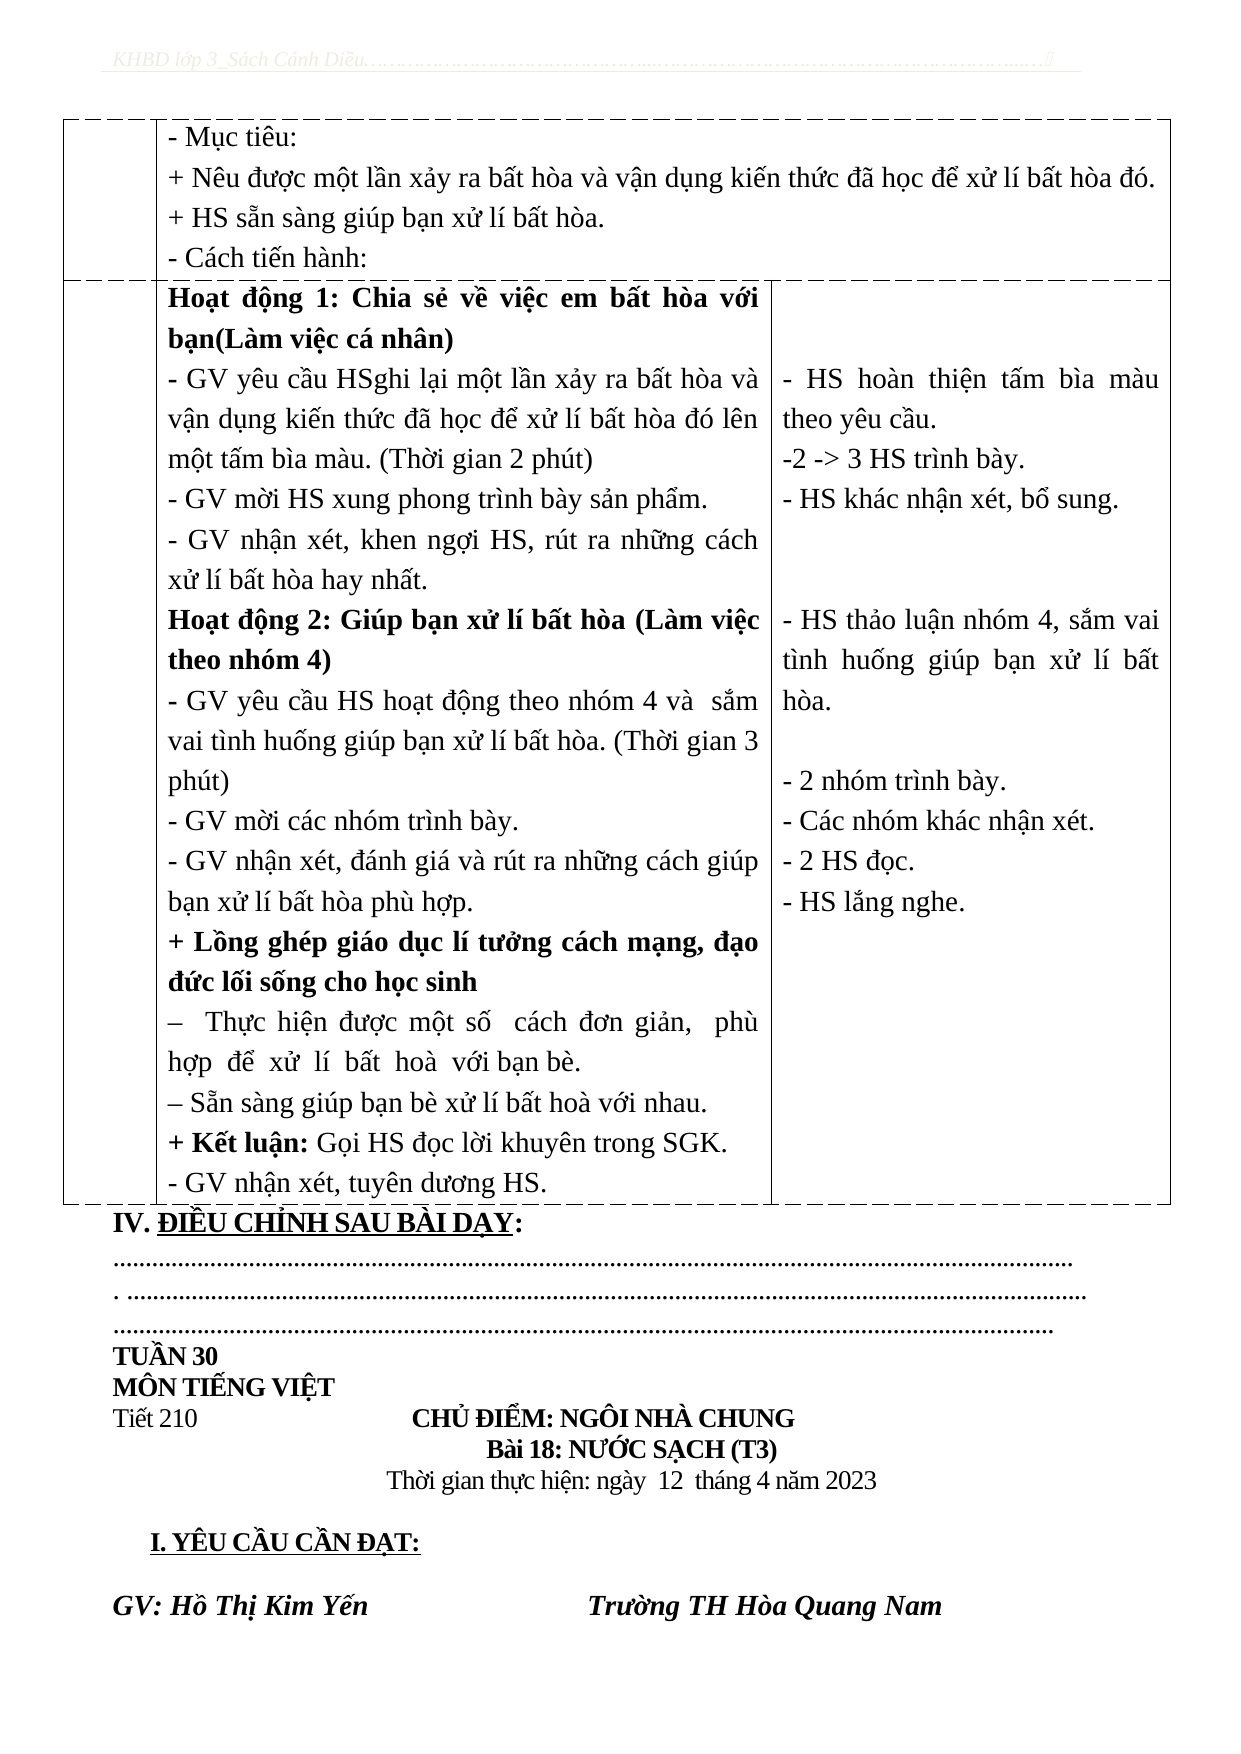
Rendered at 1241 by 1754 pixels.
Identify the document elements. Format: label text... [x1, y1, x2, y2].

text IV. ĐIỀU CHỈNH SAU BÀI DẠY: [112, 1205, 1152, 1239]
text TUẦN 30 [112, 1339, 1152, 1371]
table_cell - HS hoàn thiện tấm bìa màu theo yêu cầu. -2 -> 3 HS trình bày. - HS khác nhận xét, bổ sung. - HS thảo luận nhóm 4, sắm vai tình huống giúp bạn xử lí bất hòa. - 2 nhóm trình bày. - Các nhóm khác nhận xét. - 2 HS đọc. - HS lắng nghe. [772, 280, 1170, 1204]
text .................................................................................................................................................. [112, 1306, 1152, 1339]
text ...................................................................................................................................................... ..................................................................................................................................................... [112, 1239, 1152, 1306]
table_cell [64, 280, 156, 1204]
table_cell Hoạt động 1: Chia sẻ về việc em bất hòa với bạn(Làm việc cá nhân) - GV yêu cầu HSghi lại một lần xảy ra bất hòa và vận dụng kiến thức đã học để xử lí bất hòa đó lên một tấm bìa màu. (Thời gian 2 phút) - GV mời HS xung phong trình bày sản phẩm. - GV nhận xét, khen ngợi HS, rút ra những cách xử lí bất hòa hay nhất. Hoạt động 2: Giúp bạn xử lí bất hòa (Làm việc theo nhóm 4) - GV yêu cầu HS hoạt động theo nhóm 4 và sắm vai tình huống giúp bạn xử lí bất hòa. (Thời gian 3 phút) - GV mời các nhóm trình bày. - GV nhận xét, đánh giá và rút ra những cách giúp bạn xử lí bất hòa phù hợp. + Lồng ghép giáo dục lí tưởng cách mạng, đạo đức lối sống cho học sinh – Thực hiện được một số cách đơn giản, phù hợp để xử lí bất hoà với bạn bè. – Sẵn sàng giúp bạn bè xử lí bất hoà với nhau. + Kết luận: Gọi HS đọc lời khuyên trong SGK. - GV nhận xét, tuyên dương HS. [157, 280, 771, 1204]
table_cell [157, 119, 1170, 279]
text MÔN TIẾNG VIỆT [112, 1371, 1152, 1402]
text Tiết 210 CHỦ ĐIỂM: NGÔI NHÀ CHUNG [112, 1402, 1152, 1433]
table_cell 10p [64, 119, 156, 279]
text Bài 18: NƯỚC SẠCH (T3) [112, 1433, 1152, 1464]
text I. YÊU CẦU CẦN ĐẠT: [112, 1526, 1152, 1558]
text Thời gian thực hiện: ngày 12 tháng 4 năm 2023 [112, 1464, 1152, 1495]
